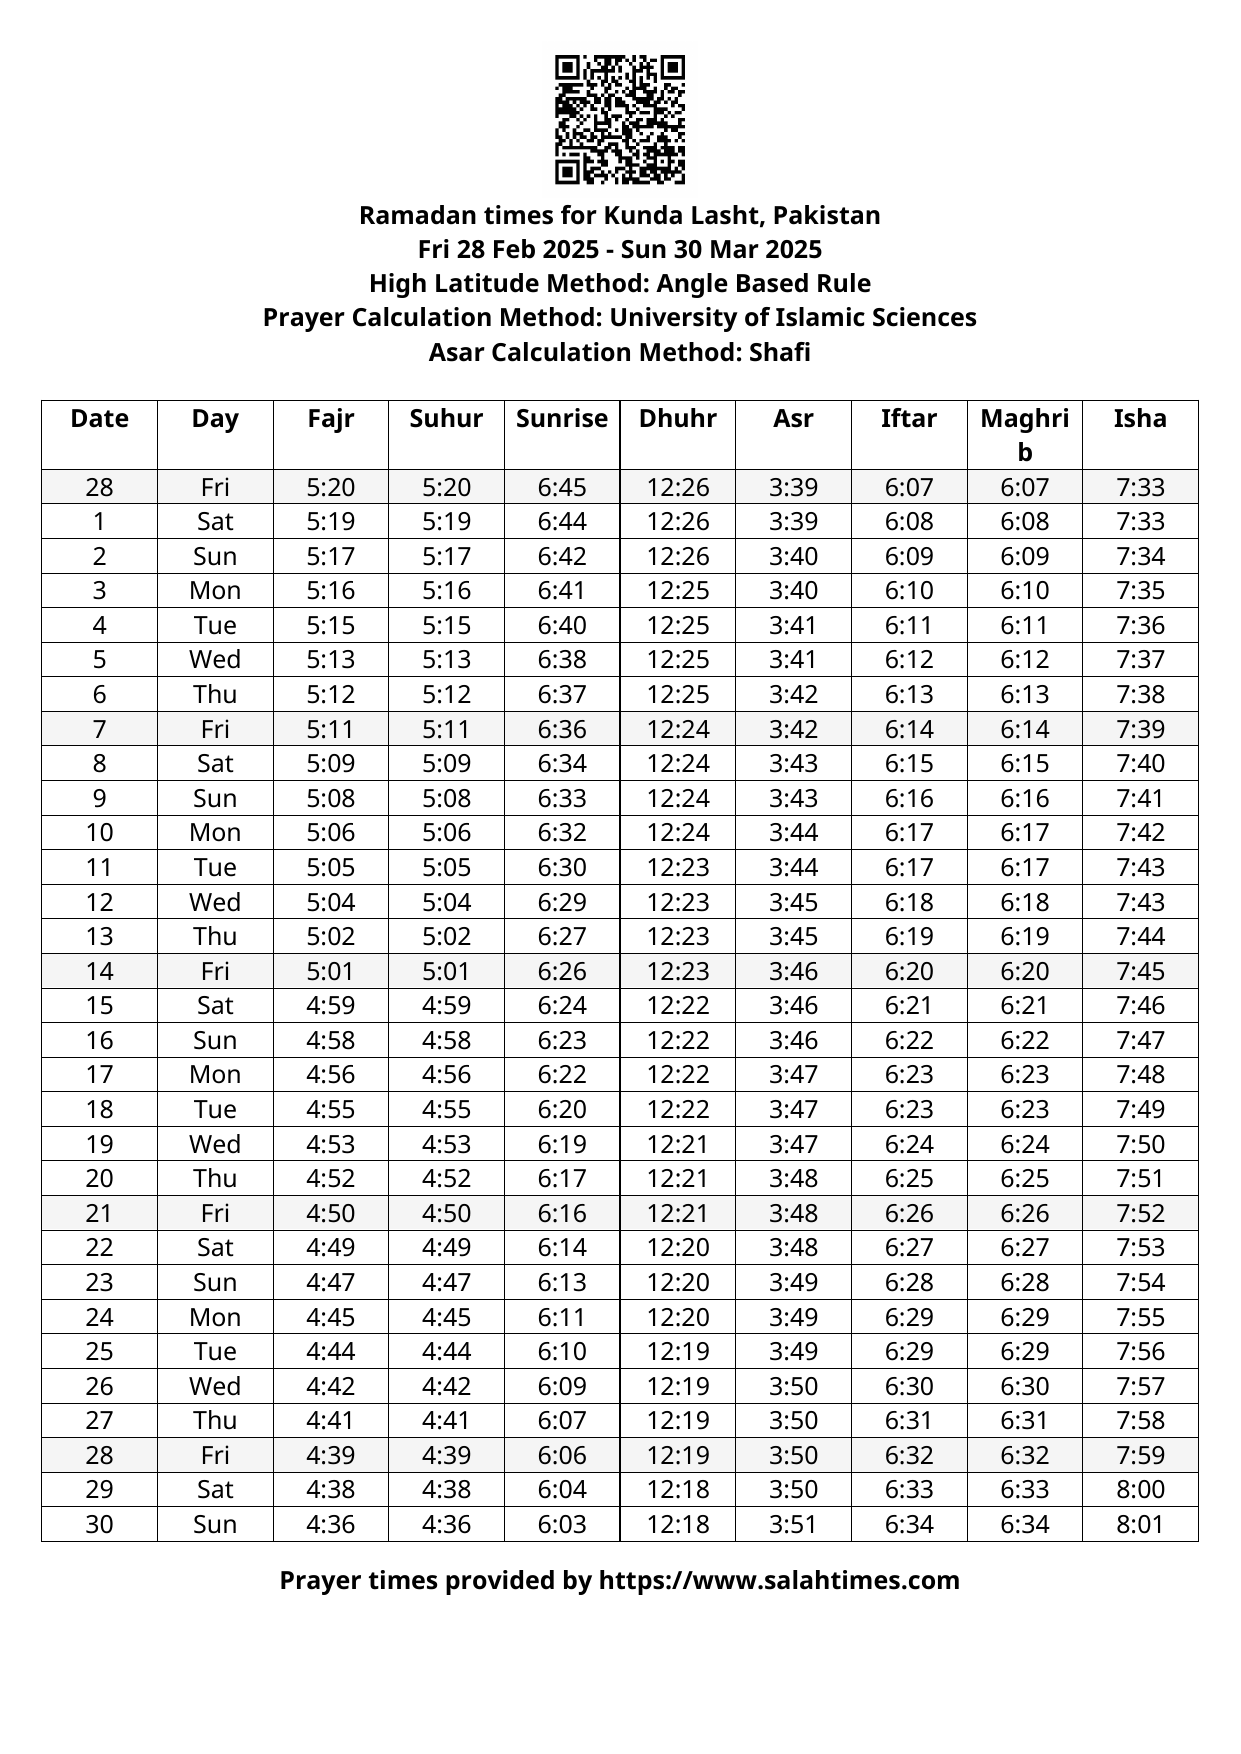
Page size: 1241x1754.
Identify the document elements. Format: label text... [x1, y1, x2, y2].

table_cell 12:25 [621, 643, 735, 676]
table_cell 6:10 [852, 574, 967, 607]
table_cell 6:19 [852, 919, 967, 953]
table_cell Sat [158, 989, 273, 1022]
table_cell 5:04 [274, 885, 388, 918]
table_cell 7:38 [1083, 677, 1198, 711]
text Prayer times provided by https://www.salahtimes.com [42, 1563, 1198, 1597]
table_cell 6:31 [968, 1404, 1082, 1437]
table_cell 3:46 [736, 954, 851, 987]
table_cell 6:31 [852, 1404, 967, 1437]
table_cell 6:29 [968, 1300, 1082, 1333]
table_cell 12:22 [621, 1023, 735, 1057]
table_cell 6:26 [505, 954, 619, 987]
table_cell 3:49 [736, 1334, 851, 1368]
table_cell 5:05 [389, 850, 504, 884]
table_cell 7:34 [1083, 539, 1198, 572]
table_cell 12:23 [621, 885, 735, 918]
table_cell 7:53 [1083, 1231, 1198, 1264]
table_cell 26 [42, 1369, 157, 1402]
table_cell 6:11 [968, 608, 1082, 642]
table_cell 3:50 [736, 1404, 851, 1437]
table_cell 6:19 [968, 919, 1082, 953]
table_cell 12:26 [621, 470, 735, 503]
table_cell 4:39 [389, 1438, 504, 1472]
table_cell 12:22 [621, 1092, 735, 1126]
table_cell 12:23 [621, 850, 735, 884]
table_cell 6:13 [505, 1265, 619, 1299]
table_cell 3:41 [736, 608, 851, 642]
table_cell 6:23 [968, 1092, 1082, 1126]
table_cell 3:51 [736, 1507, 851, 1541]
table_cell 3:40 [736, 539, 851, 572]
table_cell 6:07 [505, 1404, 619, 1437]
table_cell 6:29 [852, 1334, 967, 1368]
table_cell 6:29 [852, 1300, 967, 1333]
table_cell Fri [158, 470, 273, 503]
table_cell 5:13 [389, 643, 504, 676]
table_cell 12 [42, 885, 157, 918]
table_cell Wed [158, 1127, 273, 1160]
table_cell 12:21 [621, 1161, 735, 1195]
table_cell 6:08 [968, 504, 1082, 538]
table_cell 4:44 [274, 1334, 388, 1368]
table_cell 5:12 [274, 677, 388, 711]
table_cell 6:15 [852, 746, 967, 780]
table_cell 6:16 [968, 781, 1082, 814]
table_cell 12:23 [621, 954, 735, 987]
table_cell 6:09 [852, 539, 967, 572]
table_cell 6:41 [505, 574, 619, 607]
table_cell 6:07 [968, 470, 1082, 503]
table_cell 7:44 [1083, 919, 1198, 953]
table_cell 4:38 [274, 1473, 388, 1506]
table_cell 12:18 [621, 1507, 735, 1541]
table_cell 4:49 [274, 1231, 388, 1264]
table_cell 5:17 [389, 539, 504, 572]
table_cell 7:33 [1083, 504, 1198, 538]
table_cell 6:11 [852, 608, 967, 642]
table_cell 6:24 [968, 1127, 1082, 1160]
table_cell 9 [42, 781, 157, 814]
table_cell 6:26 [968, 1196, 1082, 1229]
table_cell 7:43 [1083, 885, 1198, 918]
table_cell 5:20 [389, 470, 504, 503]
table_cell 6:33 [852, 1473, 967, 1506]
table_cell Fri [158, 1196, 273, 1229]
table_cell 6:09 [505, 1369, 619, 1402]
table_cell 6:29 [505, 885, 619, 918]
table_cell 4:53 [274, 1127, 388, 1160]
table_cell 6:17 [968, 816, 1082, 849]
table_cell 6:20 [505, 1092, 619, 1126]
table_cell 5:16 [389, 574, 504, 607]
table_cell 7:39 [1083, 712, 1198, 745]
table_cell 5:19 [389, 504, 504, 538]
table_cell 6:22 [852, 1023, 967, 1057]
table_cell 7:47 [1083, 1023, 1198, 1057]
table_cell 5:02 [389, 919, 504, 953]
table_cell 5:05 [274, 850, 388, 884]
table_cell 17 [42, 1058, 157, 1091]
table_cell 7:54 [1083, 1265, 1198, 1299]
table_cell 12:19 [621, 1334, 735, 1368]
table_cell 3:45 [736, 885, 851, 918]
table_cell 3:46 [736, 1023, 851, 1057]
table_cell 4:45 [389, 1300, 504, 1333]
table_cell 7:40 [1083, 746, 1198, 780]
table_cell 5:01 [389, 954, 504, 987]
table_cell 6:27 [852, 1231, 967, 1264]
table_cell Sat [158, 1473, 273, 1506]
table_cell 12:20 [621, 1265, 735, 1299]
table_cell 1 [42, 504, 157, 538]
table_cell 7:50 [1083, 1127, 1198, 1160]
table_cell 4:47 [389, 1265, 504, 1299]
table_cell 3:47 [736, 1127, 851, 1160]
table_cell 5:13 [274, 643, 388, 676]
table_cell 6:17 [968, 850, 1082, 884]
table_cell 3:50 [736, 1473, 851, 1506]
table_cell 5:09 [389, 746, 504, 780]
table_cell 7:46 [1083, 989, 1198, 1022]
table_cell 12:25 [621, 574, 735, 607]
text Prayer Calculation Method: University of Islamic Sciences [42, 300, 1198, 334]
table_cell 5:08 [389, 781, 504, 814]
table_cell 7:43 [1083, 850, 1198, 884]
table_cell Mon [158, 574, 273, 607]
table_cell 12:21 [621, 1127, 735, 1160]
table_cell 6:24 [505, 989, 619, 1022]
table_header Asr [736, 401, 851, 469]
table_cell 6:17 [852, 850, 967, 884]
table_cell Wed [158, 1369, 273, 1402]
table_header Dhuhr [621, 401, 735, 469]
table_cell Thu [158, 1161, 273, 1195]
table_cell 7:49 [1083, 1092, 1198, 1126]
table_cell Tue [158, 850, 273, 884]
table_cell 30 [42, 1507, 157, 1541]
table_cell 5:01 [274, 954, 388, 987]
table_cell 5 [42, 643, 157, 676]
table_cell 4:55 [274, 1092, 388, 1126]
table_cell 6:16 [505, 1196, 619, 1229]
table_cell 6:14 [968, 712, 1082, 745]
table_cell 6:07 [852, 470, 967, 503]
table_header Date [42, 401, 157, 469]
table_cell 3:39 [736, 504, 851, 538]
table_cell 3:50 [736, 1369, 851, 1402]
table_header Isha [1083, 401, 1198, 469]
table_cell 5:11 [389, 712, 504, 745]
table_cell 12:25 [621, 677, 735, 711]
table_cell 20 [42, 1161, 157, 1195]
table_cell 6:30 [505, 850, 619, 884]
table_cell Sun [158, 539, 273, 572]
table_cell 4:55 [389, 1092, 504, 1126]
table_header Iftar [852, 401, 967, 469]
table_cell Sun [158, 1023, 273, 1057]
table_cell 5:19 [274, 504, 388, 538]
table_cell 6:42 [505, 539, 619, 572]
table_cell 4:56 [389, 1058, 504, 1091]
table_cell 3:43 [736, 781, 851, 814]
table_cell 6:23 [852, 1058, 967, 1091]
table_cell 28 [42, 470, 157, 503]
table_cell 6:18 [852, 885, 967, 918]
table_cell 3:49 [736, 1265, 851, 1299]
table_cell 6:25 [852, 1161, 967, 1195]
table_cell 19 [42, 1127, 157, 1160]
table_cell 4:52 [274, 1161, 388, 1195]
table_cell 12:23 [621, 919, 735, 953]
table_cell 6:13 [968, 677, 1082, 711]
picture [542, 41, 699, 198]
table_cell 6:21 [968, 989, 1082, 1022]
table_cell 5:08 [274, 781, 388, 814]
table_cell 5:15 [274, 608, 388, 642]
table_cell 6:32 [505, 816, 619, 849]
table_cell 7:58 [1083, 1404, 1198, 1437]
table_cell 6:27 [968, 1231, 1082, 1264]
table_cell 7:33 [1083, 470, 1198, 503]
table_cell 6:25 [968, 1161, 1082, 1195]
table_cell Sun [158, 781, 273, 814]
table_cell 7:57 [1083, 1369, 1198, 1402]
table_header Fajr [274, 401, 388, 469]
table_cell 6:29 [968, 1334, 1082, 1368]
table_cell 3:39 [736, 470, 851, 503]
table_cell 12:19 [621, 1404, 735, 1437]
table_cell Mon [158, 1058, 273, 1091]
table_cell 27 [42, 1404, 157, 1437]
table_cell 12:22 [621, 989, 735, 1022]
table_cell 2 [42, 539, 157, 572]
table_cell 6:10 [968, 574, 1082, 607]
table_cell 18 [42, 1092, 157, 1126]
table_cell 6:19 [505, 1127, 619, 1160]
table_cell 6:33 [505, 781, 619, 814]
table_cell 3:48 [736, 1231, 851, 1264]
table_cell Thu [158, 1404, 273, 1437]
text Ramadan times for Kunda Lasht, Pakistan [42, 198, 1198, 232]
table_cell 7:51 [1083, 1161, 1198, 1195]
table_cell 13 [42, 919, 157, 953]
table_cell 4:38 [389, 1473, 504, 1506]
table_cell Tue [158, 608, 273, 642]
table_cell 6:30 [968, 1369, 1082, 1402]
table_cell 3:45 [736, 919, 851, 953]
table_cell 4:52 [389, 1161, 504, 1195]
table_cell Tue [158, 1334, 273, 1368]
table_cell 6:04 [505, 1473, 619, 1506]
table_cell 6:28 [852, 1265, 967, 1299]
table_cell 6:22 [968, 1023, 1082, 1057]
table_cell 3:42 [736, 712, 851, 745]
table_cell 7:37 [1083, 643, 1198, 676]
table_cell 28 [42, 1438, 157, 1472]
table_cell 5:09 [274, 746, 388, 780]
table_cell 6:14 [505, 1231, 619, 1264]
table_cell Wed [158, 643, 273, 676]
table_cell 6:16 [852, 781, 967, 814]
table_cell 12:24 [621, 746, 735, 780]
table_cell 7:42 [1083, 816, 1198, 849]
table_cell Sat [158, 1231, 273, 1264]
table_cell 3:47 [736, 1092, 851, 1126]
table_cell 3:41 [736, 643, 851, 676]
table_cell 6:22 [505, 1058, 619, 1091]
table_cell 4:39 [274, 1438, 388, 1472]
table_cell 22 [42, 1231, 157, 1264]
table_cell 4:50 [389, 1196, 504, 1229]
table_cell 29 [42, 1473, 157, 1506]
table_cell 6:40 [505, 608, 619, 642]
table_cell 16 [42, 1023, 157, 1057]
table_cell 12:19 [621, 1369, 735, 1402]
table_cell 4:49 [389, 1231, 504, 1264]
table_cell 6:32 [852, 1438, 967, 1472]
table_cell 12:21 [621, 1196, 735, 1229]
table_cell 5:11 [274, 712, 388, 745]
table_cell 3:42 [736, 677, 851, 711]
table_cell 8:01 [1083, 1507, 1198, 1541]
table_cell 6:27 [505, 919, 619, 953]
table_cell 4:41 [389, 1404, 504, 1437]
table_cell 5:06 [274, 816, 388, 849]
table_cell 4:56 [274, 1058, 388, 1091]
table_cell 14 [42, 954, 157, 987]
table_cell 3:44 [736, 816, 851, 849]
table_cell 4:53 [389, 1127, 504, 1160]
table_cell 6:17 [505, 1161, 619, 1195]
table_cell 4:50 [274, 1196, 388, 1229]
table_cell Fri [158, 712, 273, 745]
table_cell 6:20 [968, 954, 1082, 987]
table_cell 6:26 [852, 1196, 967, 1229]
table_cell 6:28 [968, 1265, 1082, 1299]
table_cell 5:15 [389, 608, 504, 642]
table_cell 7 [42, 712, 157, 745]
table_cell 7:56 [1083, 1334, 1198, 1368]
table_cell 12:19 [621, 1438, 735, 1472]
table_cell 6:30 [852, 1369, 967, 1402]
table_cell 6:21 [852, 989, 967, 1022]
table_cell 5:06 [389, 816, 504, 849]
table_cell 6:23 [852, 1092, 967, 1126]
table_cell 5:02 [274, 919, 388, 953]
table_cell 6 [42, 677, 157, 711]
table_cell 21 [42, 1196, 157, 1229]
text High Latitude Method: Angle Based Rule [42, 266, 1198, 300]
table_cell 4:47 [274, 1265, 388, 1299]
table_cell 7:48 [1083, 1058, 1198, 1091]
table_cell 4:44 [389, 1334, 504, 1368]
table_cell 7:55 [1083, 1300, 1198, 1333]
table_cell 15 [42, 989, 157, 1022]
table_cell 5:17 [274, 539, 388, 572]
table_cell 12:25 [621, 608, 735, 642]
table_cell 8 [42, 746, 157, 780]
table_cell 7:36 [1083, 608, 1198, 642]
table_cell Mon [158, 1300, 273, 1333]
table_cell 23 [42, 1265, 157, 1299]
table_cell 6:34 [852, 1507, 967, 1541]
table_cell 6:10 [505, 1334, 619, 1368]
table_cell Sat [158, 504, 273, 538]
table_cell Thu [158, 919, 273, 953]
table_cell 6:38 [505, 643, 619, 676]
table_header Suhur [389, 401, 504, 469]
table_cell 4:58 [389, 1023, 504, 1057]
table_cell 4:36 [274, 1507, 388, 1541]
table_cell 4:36 [389, 1507, 504, 1541]
table_cell 6:33 [968, 1473, 1082, 1506]
table_cell Wed [158, 885, 273, 918]
table_cell 24 [42, 1300, 157, 1333]
table_cell 3:50 [736, 1438, 851, 1472]
table_cell 12:24 [621, 712, 735, 745]
table_cell 3 [42, 574, 157, 607]
table_cell 6:03 [505, 1507, 619, 1541]
table_header Day [158, 401, 273, 469]
table_cell 12:18 [621, 1473, 735, 1506]
table_cell 6:11 [505, 1300, 619, 1333]
table_cell 3:47 [736, 1058, 851, 1091]
table_cell 6:45 [505, 470, 619, 503]
table_cell 3:44 [736, 850, 851, 884]
table_cell 3:48 [736, 1161, 851, 1195]
table_cell 3:43 [736, 746, 851, 780]
table_cell 6:18 [968, 885, 1082, 918]
table_cell 6:13 [852, 677, 967, 711]
table_cell 12:24 [621, 816, 735, 849]
table_cell Fri [158, 954, 273, 987]
table_cell 7:45 [1083, 954, 1198, 987]
table_cell Tue [158, 1092, 273, 1126]
table_cell Sun [158, 1507, 273, 1541]
table_cell 4:59 [389, 989, 504, 1022]
table_cell 3:46 [736, 989, 851, 1022]
table_cell 6:37 [505, 677, 619, 711]
table_cell 12:20 [621, 1231, 735, 1264]
table_cell 6:12 [968, 643, 1082, 676]
table_cell 6:36 [505, 712, 619, 745]
table_cell 6:17 [852, 816, 967, 849]
table_cell 7:41 [1083, 781, 1198, 814]
table_cell 4 [42, 608, 157, 642]
table_cell 12:24 [621, 781, 735, 814]
table_cell Sun [158, 1265, 273, 1299]
table_cell 6:34 [505, 746, 619, 780]
table_cell 4:42 [274, 1369, 388, 1402]
table_cell 6:23 [968, 1058, 1082, 1091]
table_cell 6:20 [852, 954, 967, 987]
table_cell 12:26 [621, 539, 735, 572]
table_cell 6:14 [852, 712, 967, 745]
table_cell 6:32 [968, 1438, 1082, 1472]
table_cell 3:49 [736, 1300, 851, 1333]
table_cell 5:20 [274, 470, 388, 503]
table_cell 8:00 [1083, 1473, 1198, 1506]
table_cell 4:41 [274, 1404, 388, 1437]
table_cell 6:08 [852, 504, 967, 538]
table_cell Fri [158, 1438, 273, 1472]
table_cell 6:23 [505, 1023, 619, 1057]
table_cell 5:12 [389, 677, 504, 711]
table_cell 7:35 [1083, 574, 1198, 607]
table_cell 6:12 [852, 643, 967, 676]
table_cell 11 [42, 850, 157, 884]
table_header Maghrib [968, 401, 1082, 469]
table_cell 5:04 [389, 885, 504, 918]
table_cell 7:52 [1083, 1196, 1198, 1229]
table_cell 10 [42, 816, 157, 849]
table_cell 12:20 [621, 1300, 735, 1333]
table_cell 6:44 [505, 504, 619, 538]
table_cell 6:24 [852, 1127, 967, 1160]
table_cell 4:59 [274, 989, 388, 1022]
table_cell Sat [158, 746, 273, 780]
table_cell 12:26 [621, 504, 735, 538]
table_header Sunrise [505, 401, 619, 469]
table_cell 4:45 [274, 1300, 388, 1333]
table_cell 4:58 [274, 1023, 388, 1057]
table_cell 5:16 [274, 574, 388, 607]
table_cell 6:34 [968, 1507, 1082, 1541]
table_cell 6:06 [505, 1438, 619, 1472]
table_cell 6:15 [968, 746, 1082, 780]
table_cell 12:22 [621, 1058, 735, 1091]
table_cell 3:48 [736, 1196, 851, 1229]
table_cell 6:09 [968, 539, 1082, 572]
table_cell 3:40 [736, 574, 851, 607]
table_cell 25 [42, 1334, 157, 1368]
table_cell Thu [158, 677, 273, 711]
table_cell 7:59 [1083, 1438, 1198, 1472]
text Fri 28 Feb 2025 - Sun 30 Mar 2025 [42, 232, 1198, 266]
table_cell Mon [158, 816, 273, 849]
text Asar Calculation Method: Shafi [42, 334, 1198, 368]
table_cell 4:42 [389, 1369, 504, 1402]
